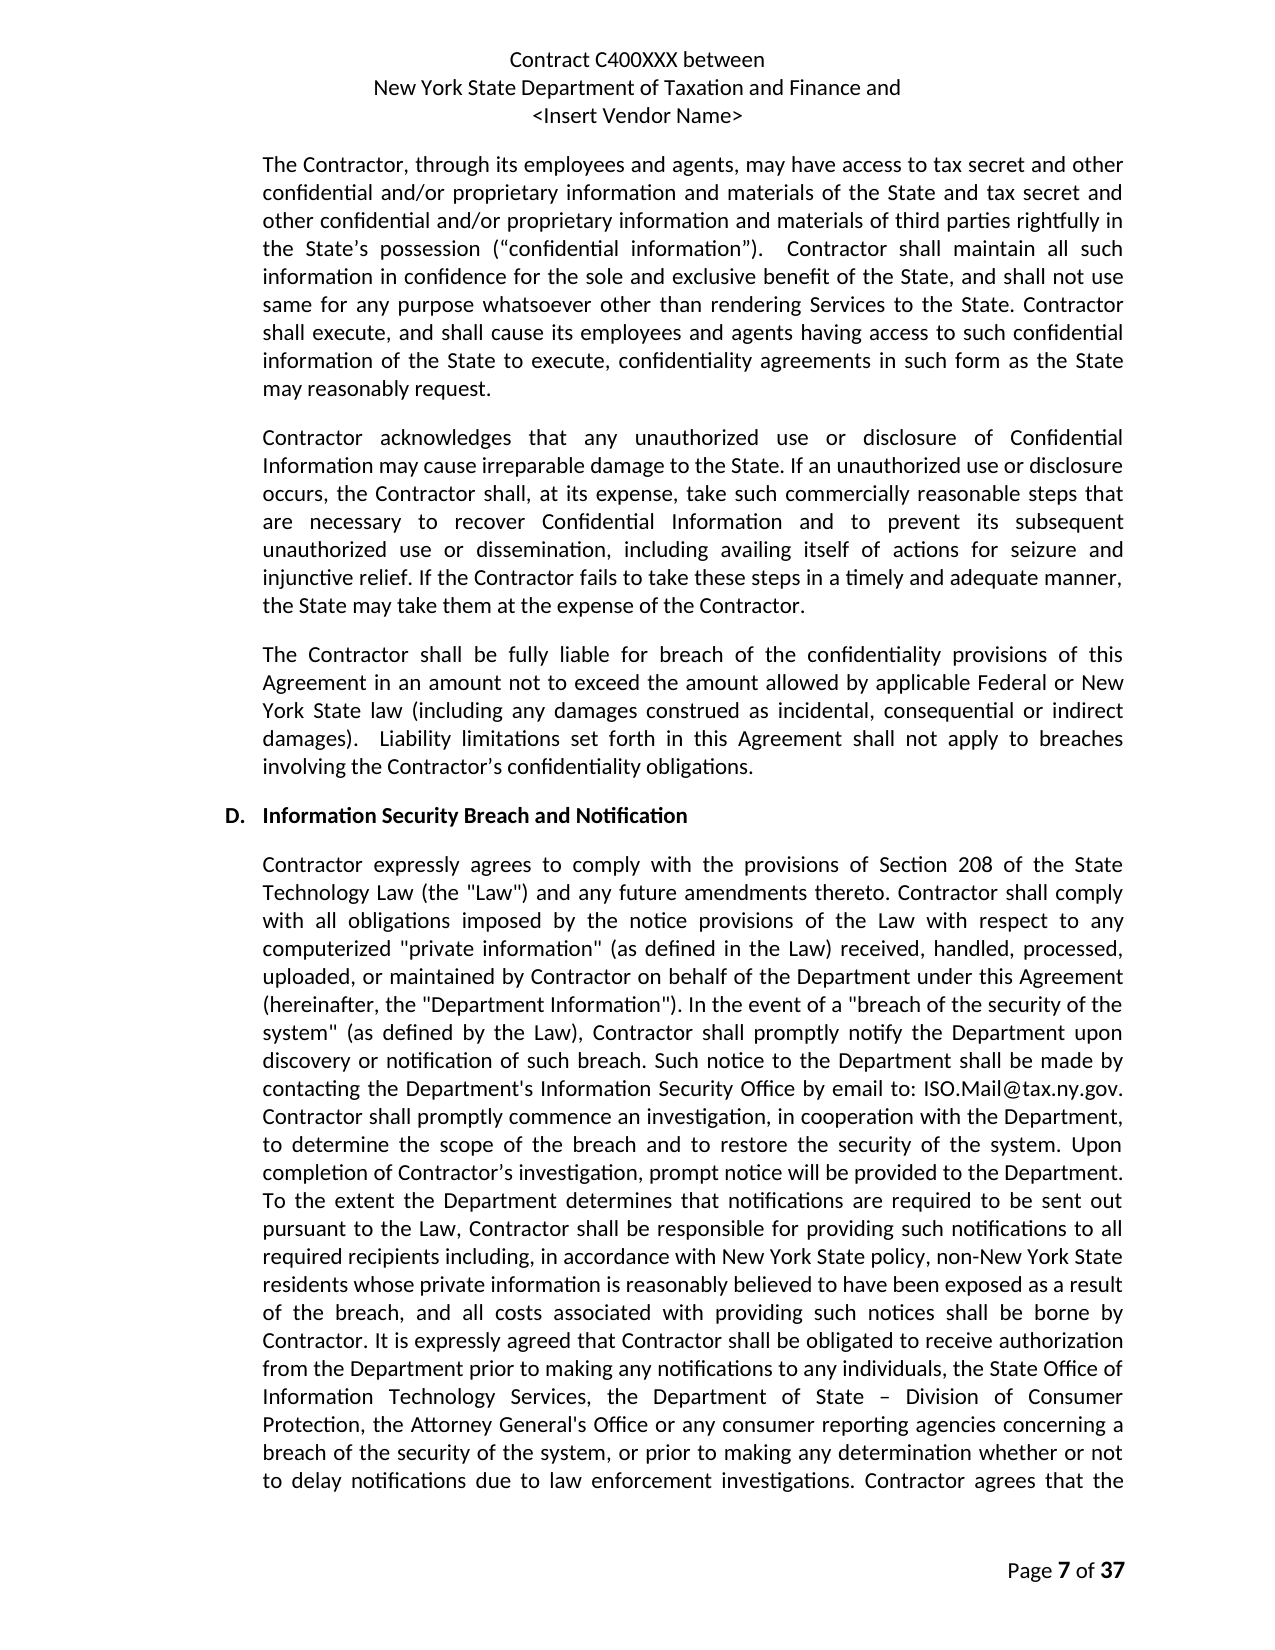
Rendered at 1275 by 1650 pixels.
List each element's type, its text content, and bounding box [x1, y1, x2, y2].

list Information Security Breach and Notification [225, 801, 1125, 829]
text Contractor acknowledges that any unauthorized use or disclosure of Confidential Information may cause irreparable damage to the State. If an unauthorized use or disclosure occurs, the Contractor shall, at its expense, take such commercially reasonable steps that are necessary to recover Confidential Information and to prevent its subsequent unauthorized use or dissemination, including availing itself of actions for seizure and injunctive relief. If the Contractor fails to take these steps in a timely and adequate manner, the State may take them at the expense of the Contractor. [262, 423, 1125, 619]
text The Contractor shall be fully liable for breach of the confidentiality provisions of this Agreement in an amount not to exceed the amount allowed by applicable Federal or New York State law (including any damages construed as incidental, consequential or indirect damages). Liability limitations set forth in this Agreement shall not apply to breaches involving the Contractor’s confidentiality obligations. [262, 640, 1125, 780]
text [262, 850, 1125, 1494]
text The Contractor, through its employees and agents, may have access to tax secret and other confidential and/or proprietary information and materials of the State and tax secret and other confidential and/or proprietary information and materials of third parties rightfully in the State’s possession (“confidential information”). Contractor shall maintain all such information in confidence for the sole and exclusive benefit of the State, and shall not use same for any purpose whatsoever other than rendering Services to the State. Contractor shall execute, and shall cause its employees and agents having access to such confidential information of the State to execute, confidentiality agreements in such form as the State may reasonably request. [262, 150, 1125, 402]
